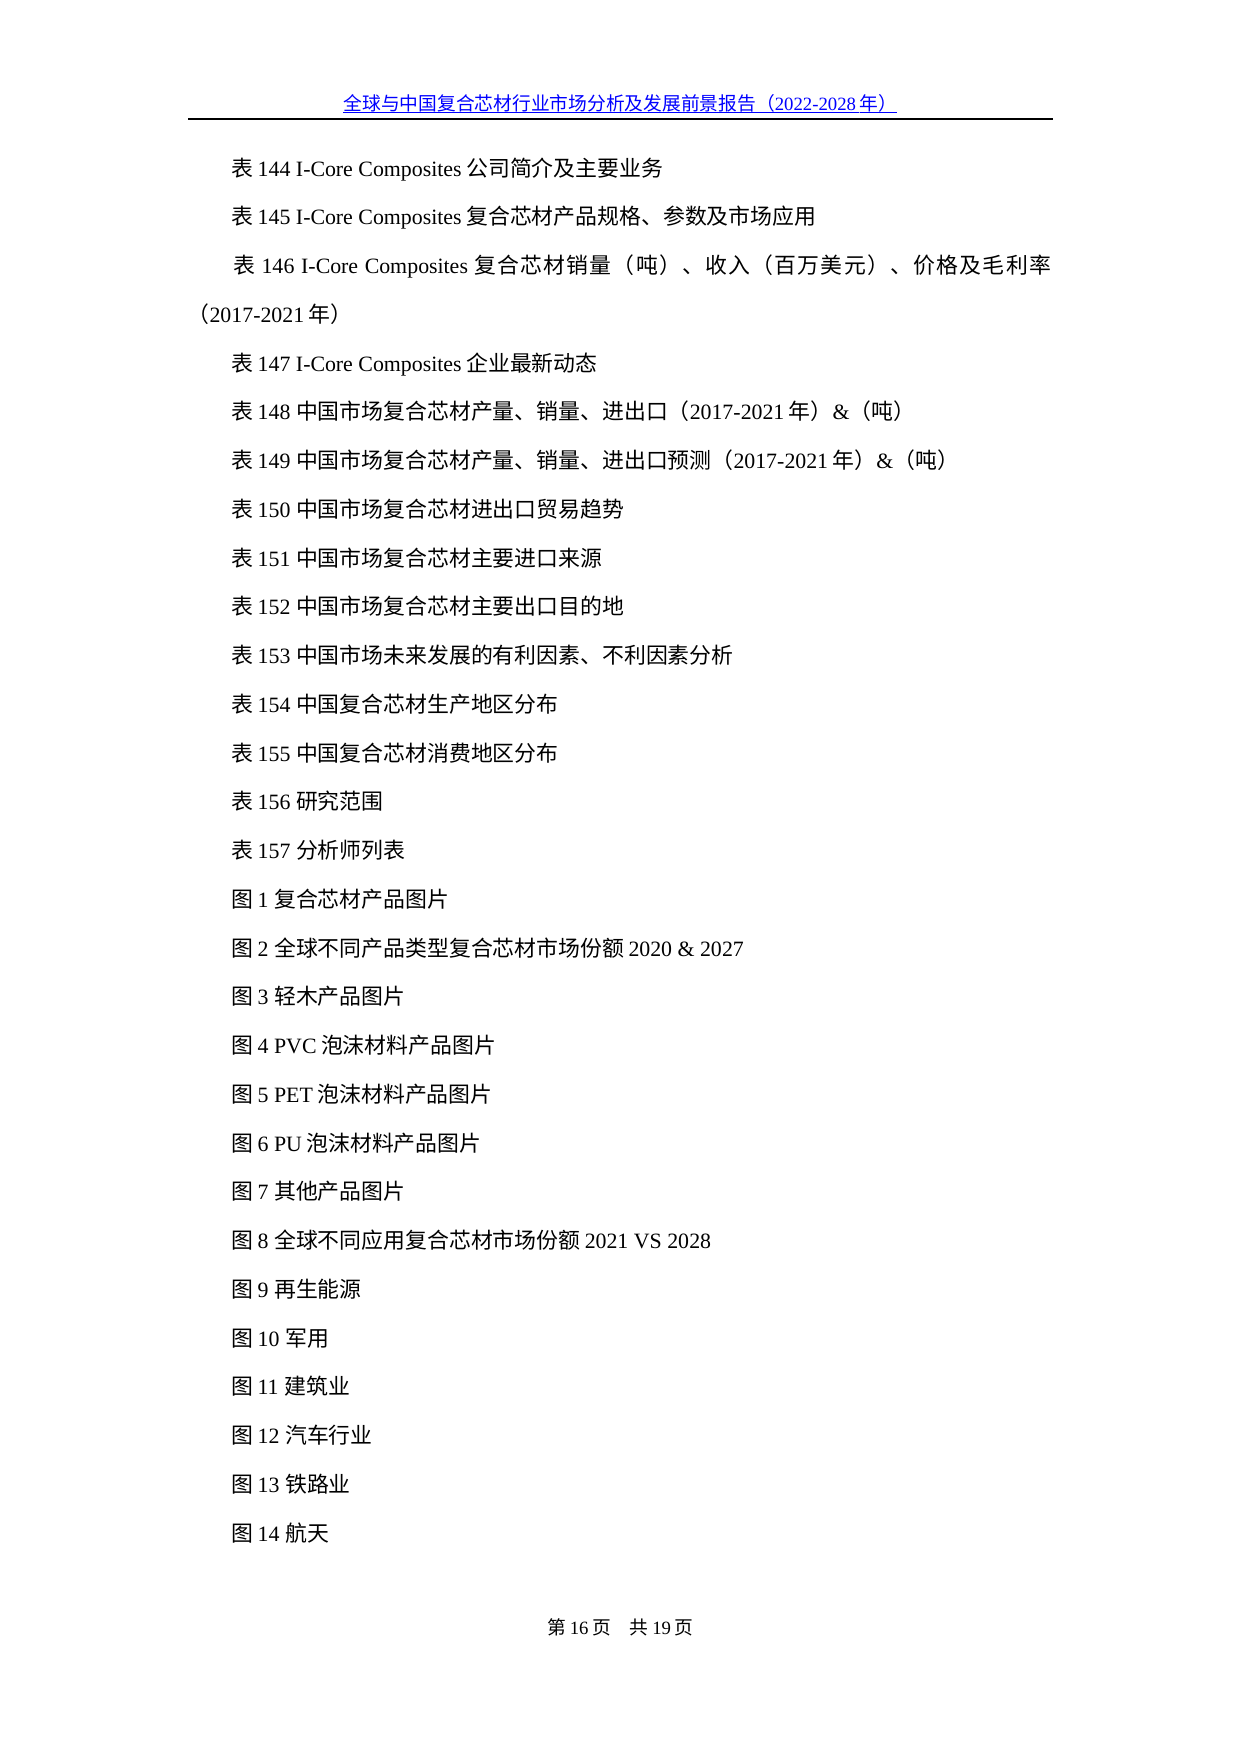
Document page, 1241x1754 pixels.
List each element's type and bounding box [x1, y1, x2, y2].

text [187, 150, 1053, 1548]
